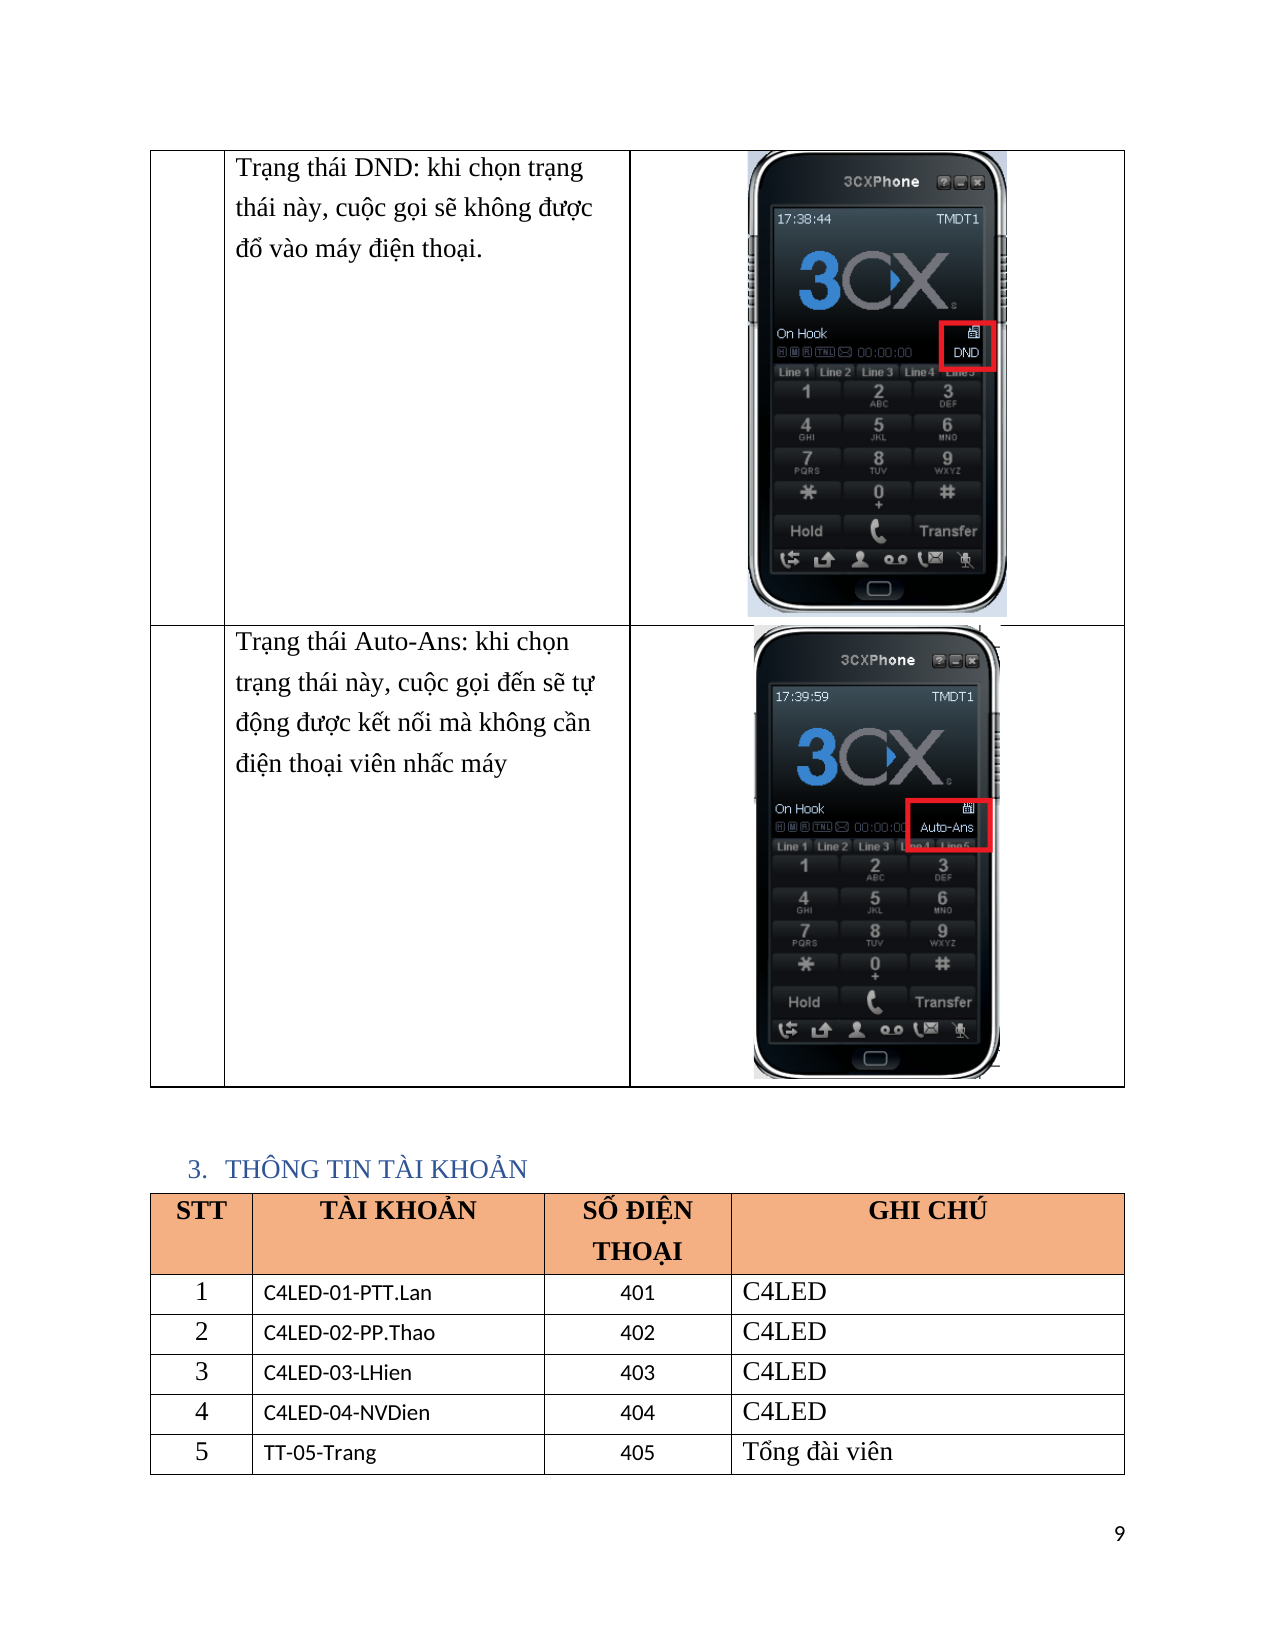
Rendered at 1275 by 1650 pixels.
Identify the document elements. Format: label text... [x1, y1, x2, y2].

table_cell C4LED [732, 1315, 1124, 1354]
table_cell TT-05-Trang [253, 1435, 544, 1474]
table_header SỐ ĐIỆN THOẠI [545, 1194, 731, 1274]
table_cell C4LED [732, 1275, 1124, 1314]
picture [747, 151, 1007, 617]
table_cell [631, 626, 1124, 1086]
table_cell C4LED-02-PP.Thao [253, 1315, 544, 1354]
table_cell Tổng đài viên [732, 1435, 1124, 1474]
table_cell [151, 626, 224, 1086]
table_cell 1 [151, 1275, 252, 1314]
picture [753, 625, 1001, 1079]
table_cell 5 [151, 1435, 252, 1474]
subtitle THÔNG TIN TÀI KHOẢN [187, 1153, 1125, 1184]
table_cell 403 [545, 1355, 731, 1394]
table_cell 401 [545, 1275, 731, 1314]
table_cell C4LED [732, 1395, 1124, 1434]
table_cell 4 [151, 1395, 252, 1434]
table_cell C4LED-01-PTT.Lan [253, 1275, 544, 1314]
table_cell 405 [545, 1435, 731, 1474]
table_header GHI CHÚ [732, 1194, 1124, 1274]
table_cell [631, 151, 1124, 624]
table_cell 404 [545, 1395, 731, 1434]
table_cell 2 [151, 1315, 252, 1354]
table_cell 402 [545, 1315, 731, 1354]
table_cell [151, 151, 224, 624]
table_cell C4LED [732, 1355, 1124, 1394]
table_header STT [151, 1194, 252, 1274]
table_cell Trạng thái DND: khi chọn trạng thái này, cuộc gọi sẽ không được đổ vào máy điện thoại. [225, 151, 629, 624]
table_cell Trạng thái Auto-Ans: khi chọn trạng thái này, cuộc gọi đến sẽ tự động được kết nối mà không cần điện thoại viên nhấc máy [225, 626, 629, 1086]
table_cell C4LED-03-LHien [253, 1355, 544, 1394]
table_header TÀI KHOẢN [253, 1194, 544, 1274]
table_cell 3 [151, 1355, 252, 1394]
table_cell C4LED-04-NVDien [253, 1395, 544, 1434]
